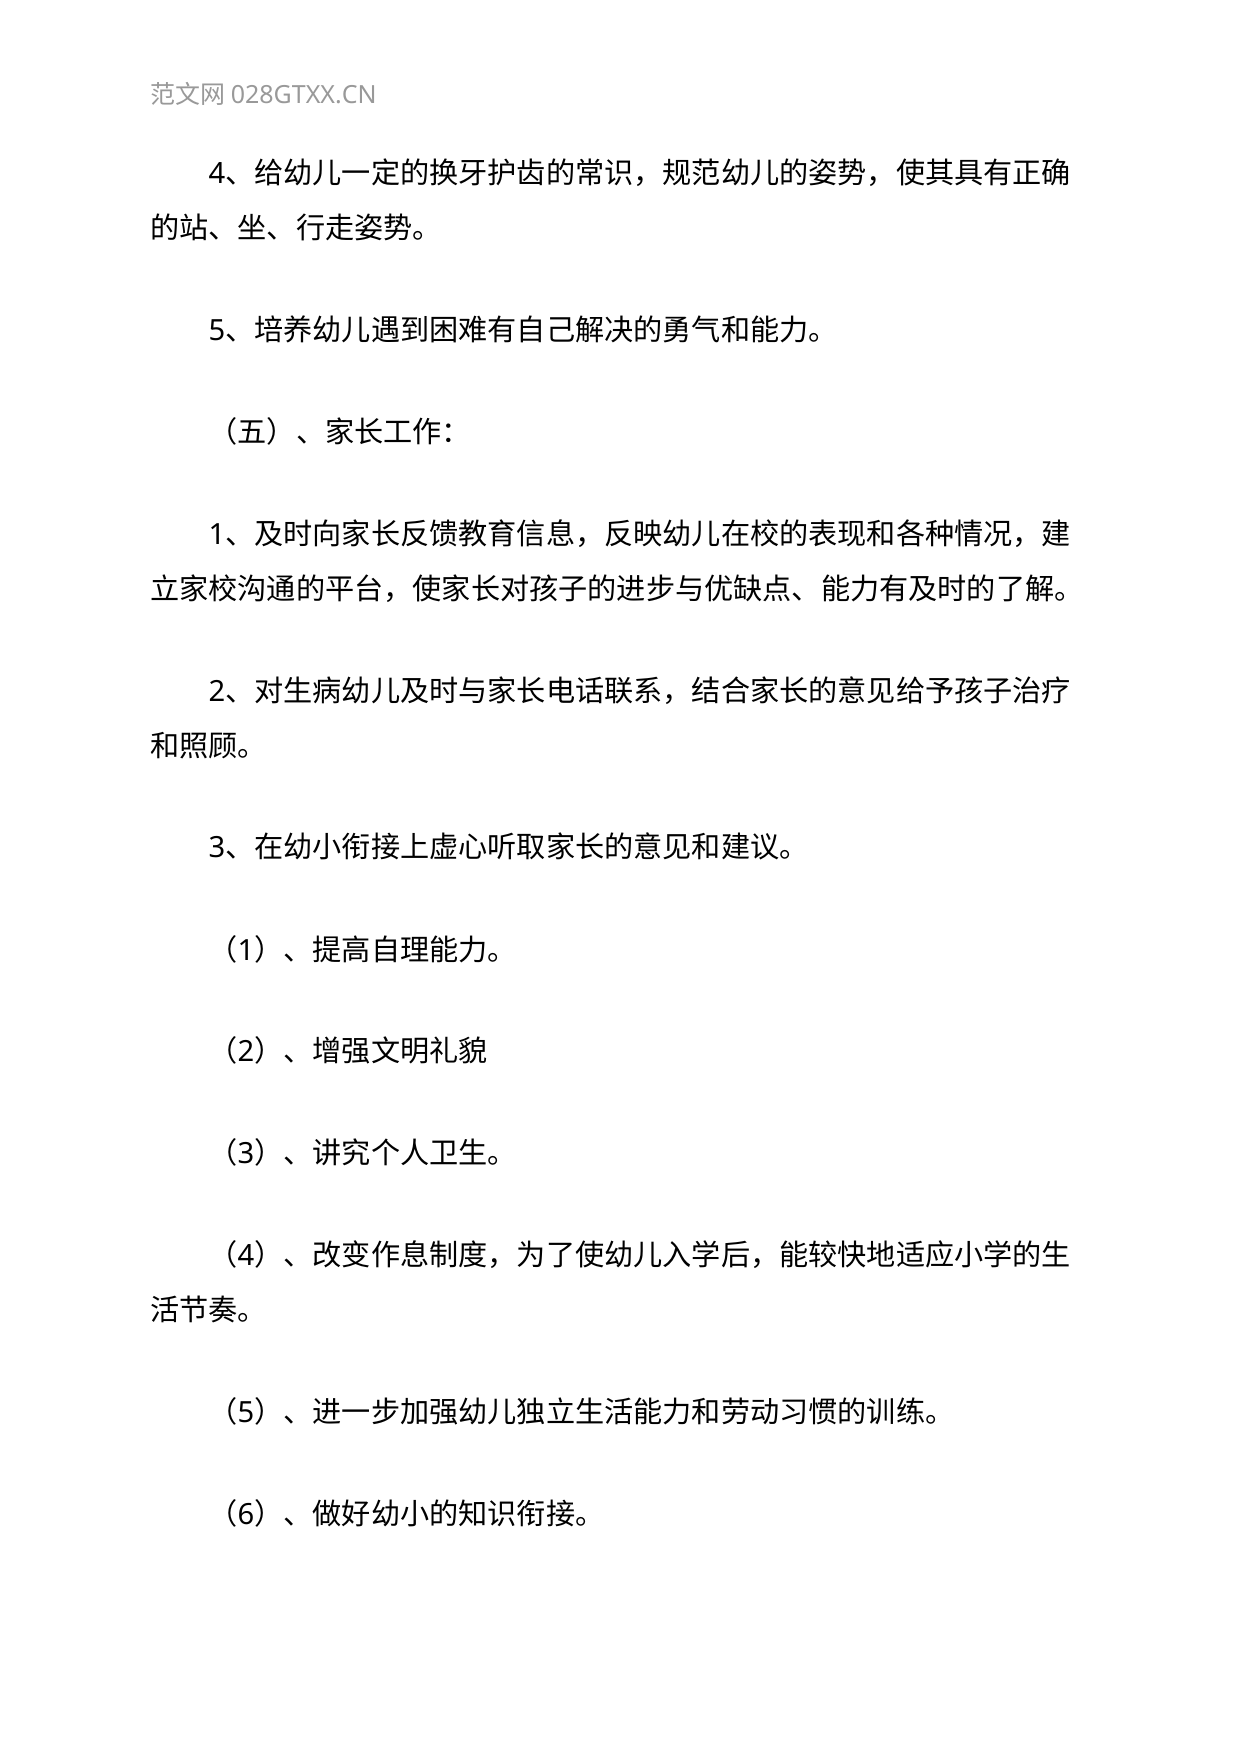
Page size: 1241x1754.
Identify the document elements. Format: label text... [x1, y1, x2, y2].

text （3）、讲究个人卫生。 [150, 1130, 1090, 1172]
text （6）、做好幼小的知识衔接。 [150, 1491, 1090, 1533]
text 2、对生病幼儿及时与家长电话联系，结合家长的意见给予孩子治疗和照顾。 [150, 667, 1090, 764]
text 5、培养幼儿遇到困难有自己解决的勇气和能力。 [150, 307, 1090, 349]
text （5）、进一步加强幼儿独立生活能力和劳动习惯的训练。 [150, 1389, 1090, 1431]
text （2）、增强文明礼貌 [150, 1028, 1090, 1070]
text （1）、提高自理能力。 [150, 926, 1090, 968]
text 4、给幼儿一定的换牙护齿的常识，规范幼儿的姿势，使其具有正确的站、坐、行走姿势。 [150, 150, 1090, 247]
text 3、在幼小衔接上虚心听取家长的意见和建议。 [150, 824, 1090, 866]
text （五）、家长工作： [150, 409, 1090, 451]
text （4）、改变作息制度，为了使幼儿入学后，能较快地适应小学的生活节奏。 [150, 1232, 1090, 1329]
text 1、及时向家长反馈教育信息，反映幼儿在校的表现和各种情况，建立家校沟通的平台，使家长对孩子的进步与优缺点、能力有及时的了解。 [150, 511, 1090, 608]
